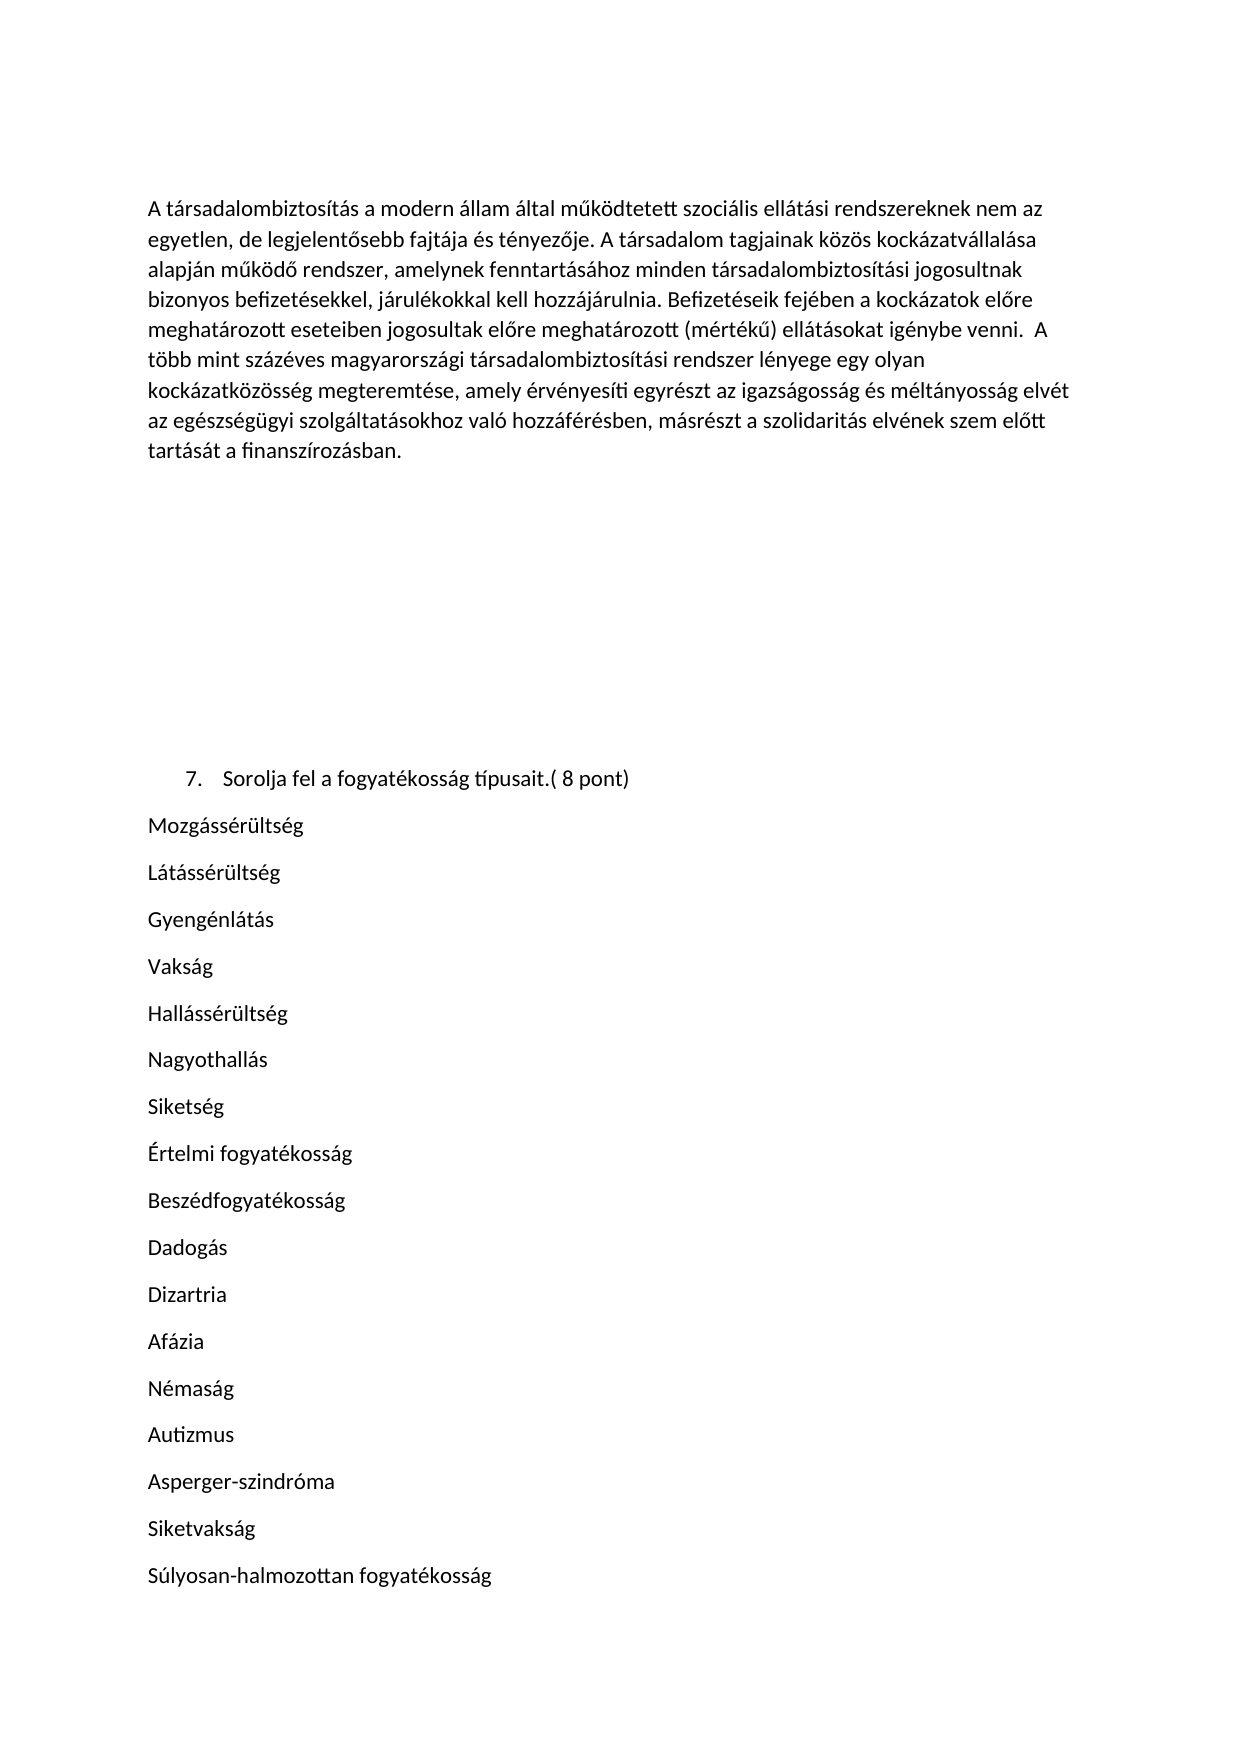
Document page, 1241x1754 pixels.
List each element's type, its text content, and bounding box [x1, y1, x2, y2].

text Mozgássérültség [148, 811, 1093, 839]
text Autizmus [148, 1421, 1093, 1448]
text Értelmi fogyatékosság [148, 1139, 1093, 1167]
text Siketvakság [148, 1514, 1093, 1542]
text Némaság [148, 1374, 1093, 1402]
text Siketség [148, 1092, 1093, 1120]
text A társadalombiztosítás a modern állam által működtetett szociális ellátási rendszereknek nem az egyetlen, de legjelentősebb fajtája és tényezője. A társadalom tagjainak közös kockázatvállalása alapján működő rendszer, amelynek fenntartásához minden társadalombiztosítási jogosultnak bizonyos befizetésekkel, járulékokkal kell hozzájárulnia. Befizetéseik fejében a kockázatok előre meghatározott eseteiben jogosultak előre meghatározott (mértékű) ellátásokat igénybe venni. A több mint százéves magyarországi társadalombiztosítási rendszer lényege egy olyan kockázatközösség megteremtése, amely érvényesíti egyrészt az igazságosság és méltányosság elvét az egészségügyi szolgáltatásokhoz való hozzáférésben, másrészt a szolidaritás elvének szem előtt tartását a finanszírozásban. [148, 194, 1093, 464]
text Gyengénlátás [148, 905, 1093, 933]
text Nagyothallás [148, 1046, 1093, 1073]
text Dadogás [148, 1233, 1093, 1261]
list Sorolja fel a fogyatékosság típusait.( 8 pont) [185, 764, 1093, 792]
text Súlyosan-halmozottan fogyatékosság [148, 1561, 1093, 1589]
text Vakság [148, 952, 1093, 980]
text Hallássérültség [148, 999, 1093, 1027]
text Asperger-szindróma [148, 1467, 1093, 1495]
text Látássérültség [148, 858, 1093, 886]
text Afázia [148, 1327, 1093, 1355]
text Dizartria [148, 1280, 1093, 1308]
text Beszédfogyatékosság [148, 1186, 1093, 1214]
